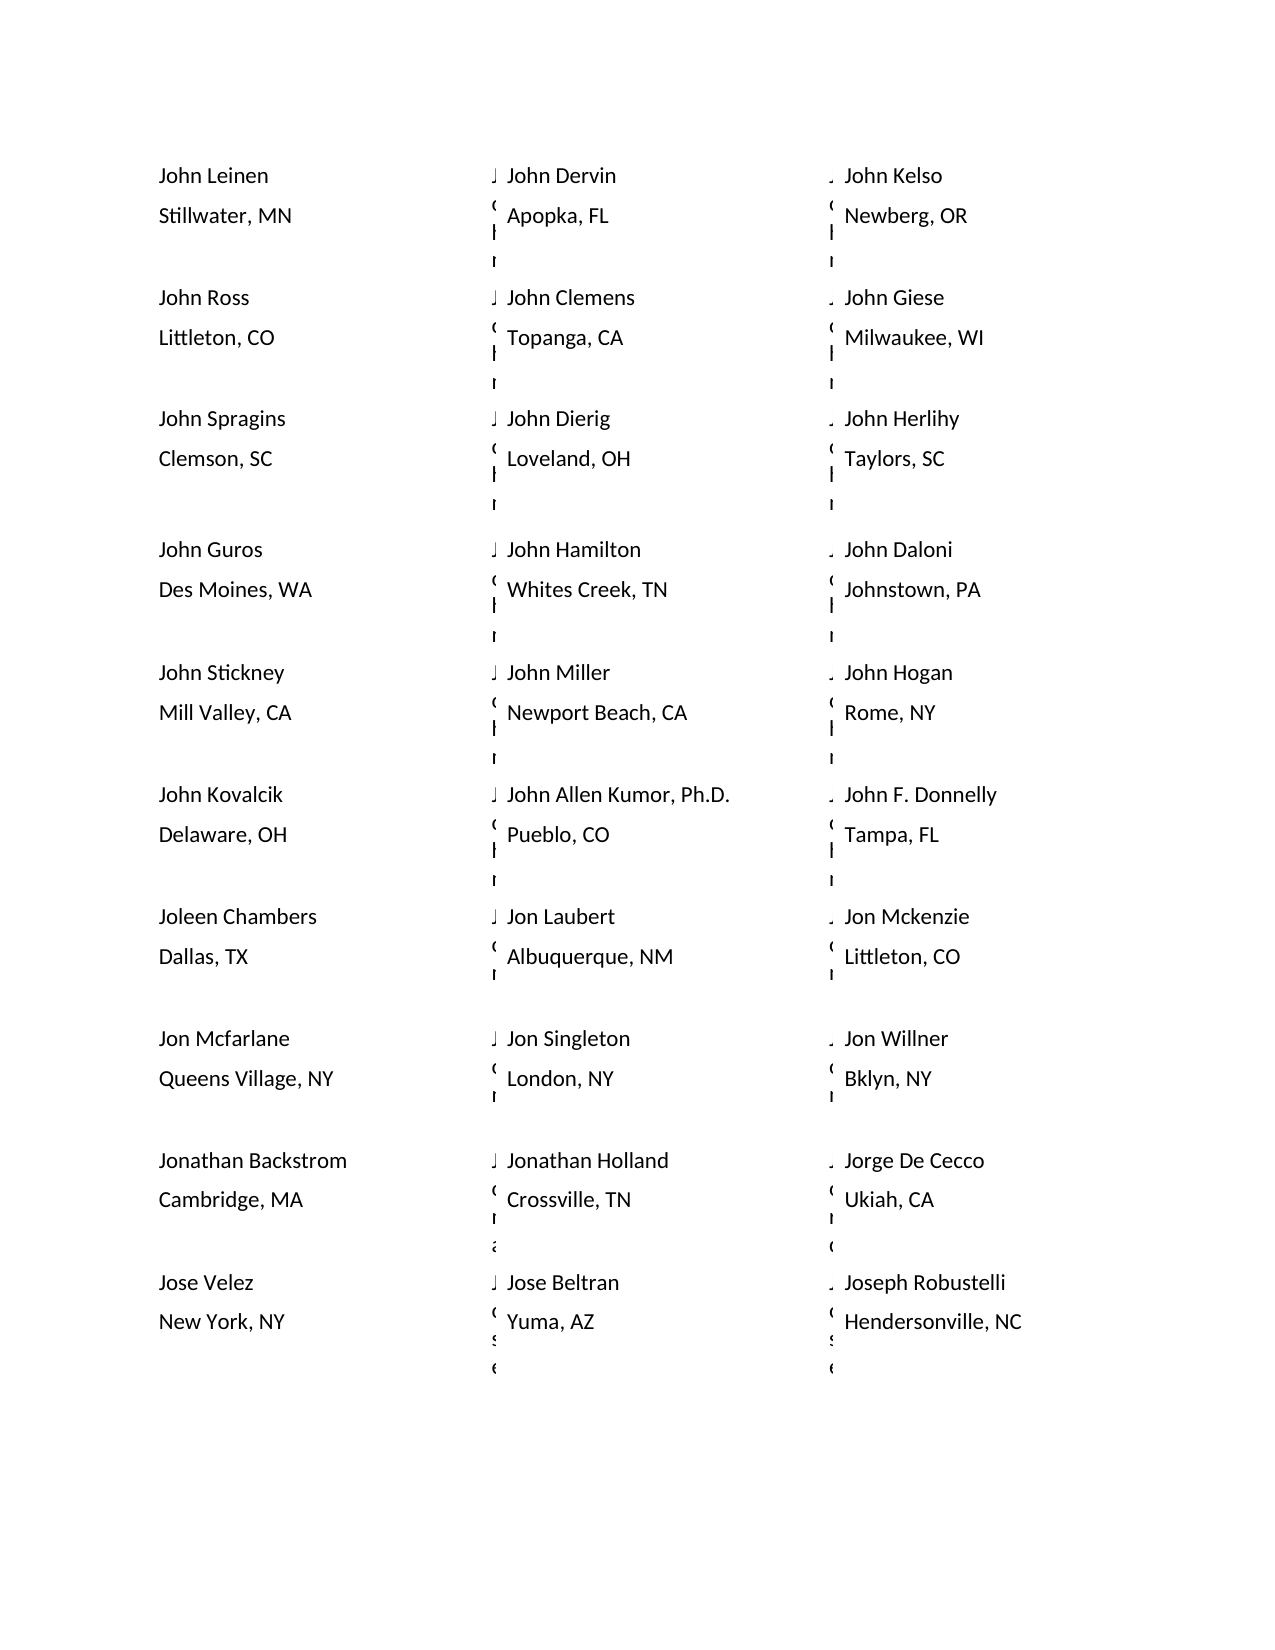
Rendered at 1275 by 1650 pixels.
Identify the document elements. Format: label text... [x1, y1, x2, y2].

table_cell Jorge De Cecco Ukiah, CA [833, 1134, 1152, 1256]
table_cell John Spragins Clemson, SC [147, 393, 486, 524]
table_cell John Stickney Mill Valley, CA [147, 647, 486, 769]
table_cell John Hamilton Whites Creek, TN [495, 524, 823, 647]
table_cell John Hogan Rome, NY [833, 647, 1152, 769]
table_cell Jonathan Holland Crossville, TN [495, 1134, 823, 1256]
table_cell Jonathan Backstrom Cambridge, MA [147, 1134, 486, 1256]
table_cell John Miller Newport Beach, CA [495, 647, 823, 769]
table_header John Kelso Newberg, OR [833, 150, 1152, 272]
table_cell Jose Beltran Yuma, AZ [495, 1256, 823, 1406]
table_cell Jon Laubert Albuquerque, NM [495, 891, 823, 1012]
table_cell John Clemens Topanga, CA [495, 272, 823, 393]
table_cell Joleen Chambers Dallas, TX [147, 891, 486, 1012]
table_cell Jon Mckenzie Littleton, CO [833, 891, 1152, 1012]
table_cell John Dierig Loveland, OH [495, 393, 823, 524]
table_header John Leinen Stillwater, MN [147, 150, 486, 272]
table_cell John Kovalcik Delaware, OH [147, 769, 486, 891]
table_cell Joseph Robustelli Hendersonville, NC [833, 1256, 1152, 1406]
table_cell John Daloni Johnstown, PA [833, 524, 1152, 647]
table_cell John Ross Littleton, CO [147, 272, 486, 393]
table_cell John Herlihy Taylors, SC [833, 393, 1152, 524]
table_cell John Guros Des Moines, WA [147, 524, 486, 647]
table_cell Jon Willner Bklyn, NY [833, 1013, 1152, 1134]
table_cell Jon Mcfarlane Queens Village, NY [147, 1013, 486, 1134]
table_header John Dervin Apopka, FL [495, 150, 823, 272]
table_cell Jose Velez New York, NY [147, 1256, 486, 1406]
table_cell John Allen Kumor, Ph.D. Pueblo, CO [495, 769, 823, 891]
table_cell John F. Donnelly Tampa, FL [833, 769, 1152, 891]
table_cell Jon Singleton London, NY [495, 1013, 823, 1134]
table_cell John Giese Milwaukee, WI [833, 272, 1152, 393]
